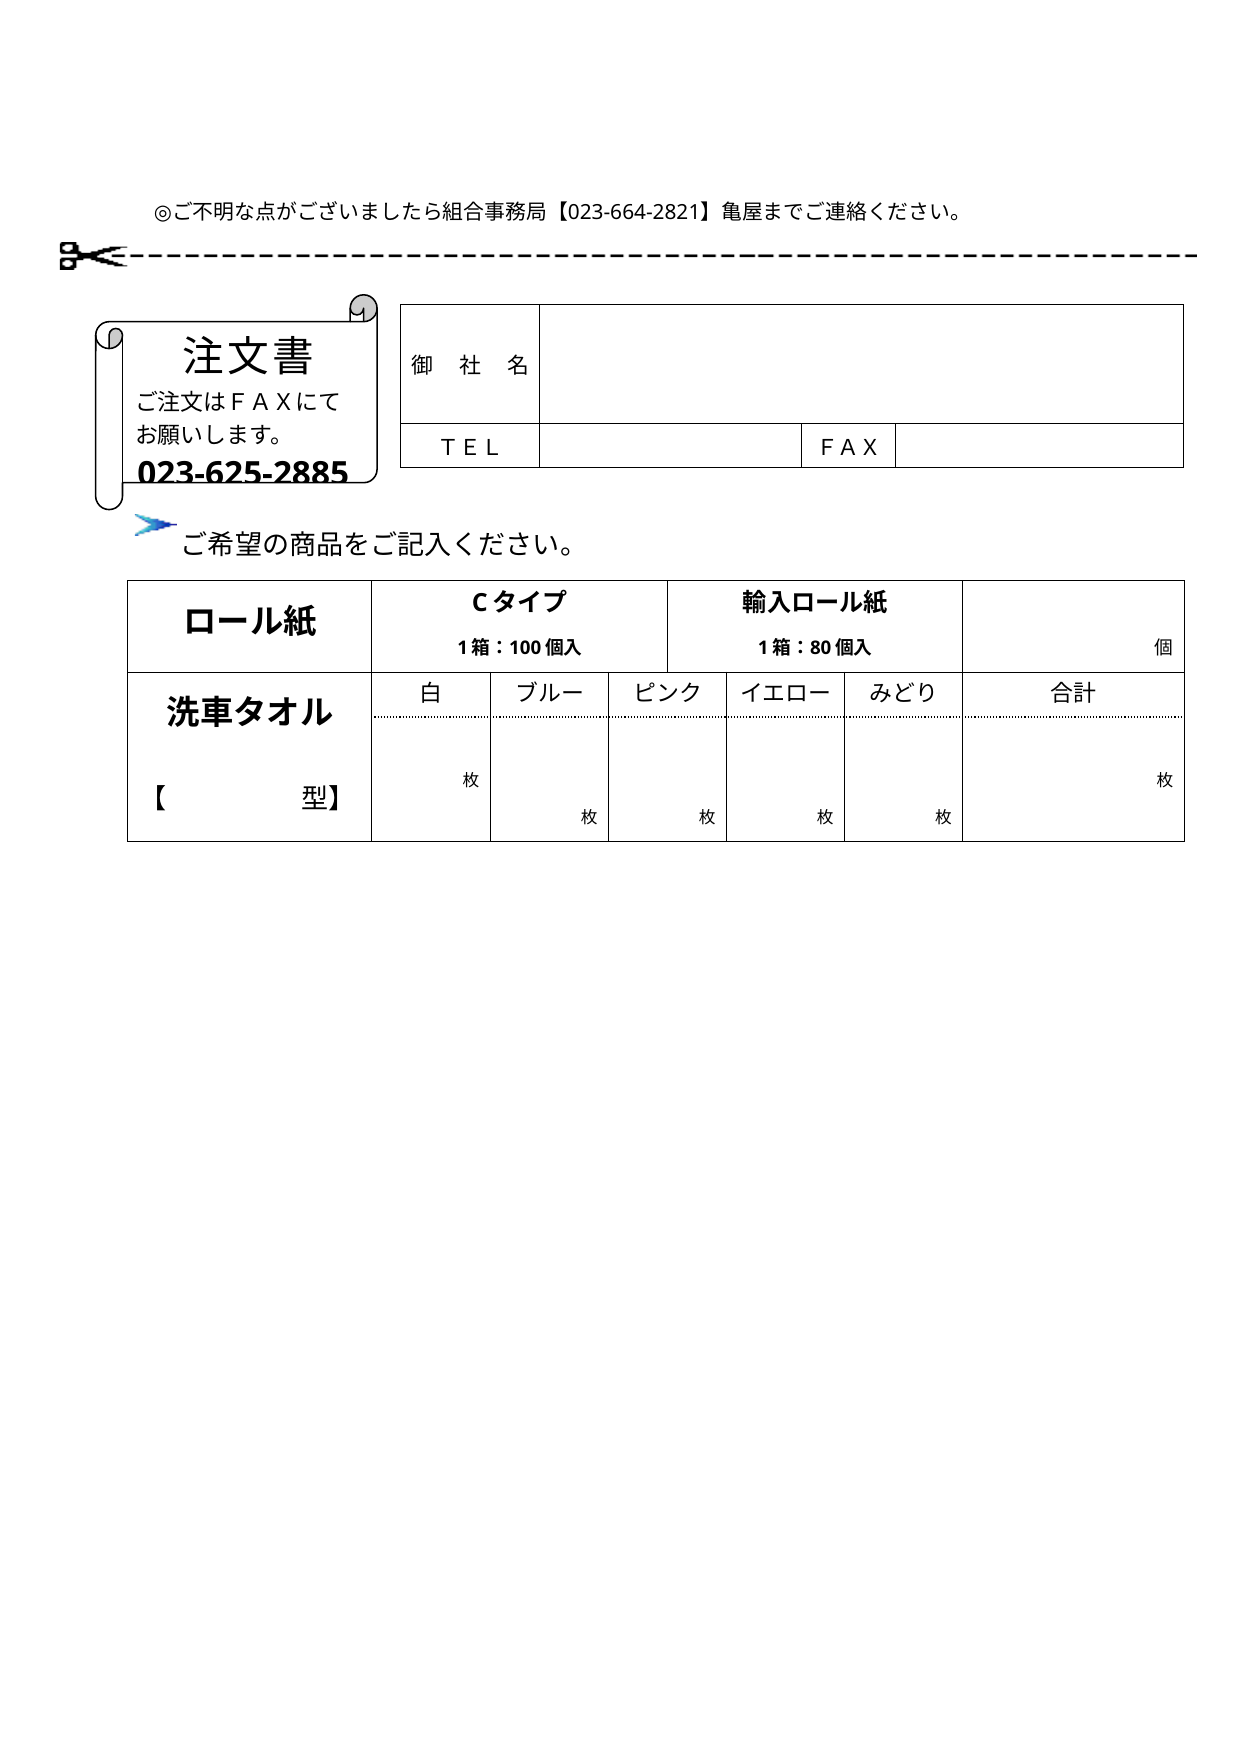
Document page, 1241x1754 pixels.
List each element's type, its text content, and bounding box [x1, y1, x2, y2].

table_header 輸入ロール紙 1箱：80個入 [668, 581, 962, 672]
table_header 個 [963, 581, 1184, 672]
table_header 御社名 [401, 305, 539, 423]
table_cell 合計 [963, 673, 1184, 716]
table_header Cタイプ 1箱：100個入 [372, 581, 667, 672]
table_cell ＦＡＸ [802, 424, 895, 467]
table_cell ＴＥＬ [401, 424, 539, 467]
table_cell イエロー [727, 673, 844, 716]
table_cell 白 [372, 673, 490, 716]
table_header ロール紙 [128, 581, 371, 672]
table_cell 洗車タオル 【 型】 [128, 673, 371, 841]
picture [134, 514, 153, 536]
table_cell 枚 [963, 716, 1184, 841]
table_cell 枚 [727, 716, 844, 841]
table_cell 枚 [491, 716, 608, 841]
text ◎ご不明な点がございましたら組合事務局【023-664-2821】亀屋までご連絡ください。 [153, 192, 1152, 229]
picture [59, 242, 1197, 270]
table_cell ブルー [491, 673, 608, 716]
table_cell 枚 [609, 716, 726, 841]
table_header [540, 305, 1183, 423]
table_cell ピンク [609, 673, 726, 716]
text ご希望の商品をご記入ください。 [153, 505, 1152, 580]
table_cell 枚 [845, 716, 962, 841]
table_cell [540, 424, 801, 467]
table_cell [896, 424, 1183, 467]
table_cell みどり [845, 673, 962, 716]
table_cell 枚 [372, 716, 490, 841]
